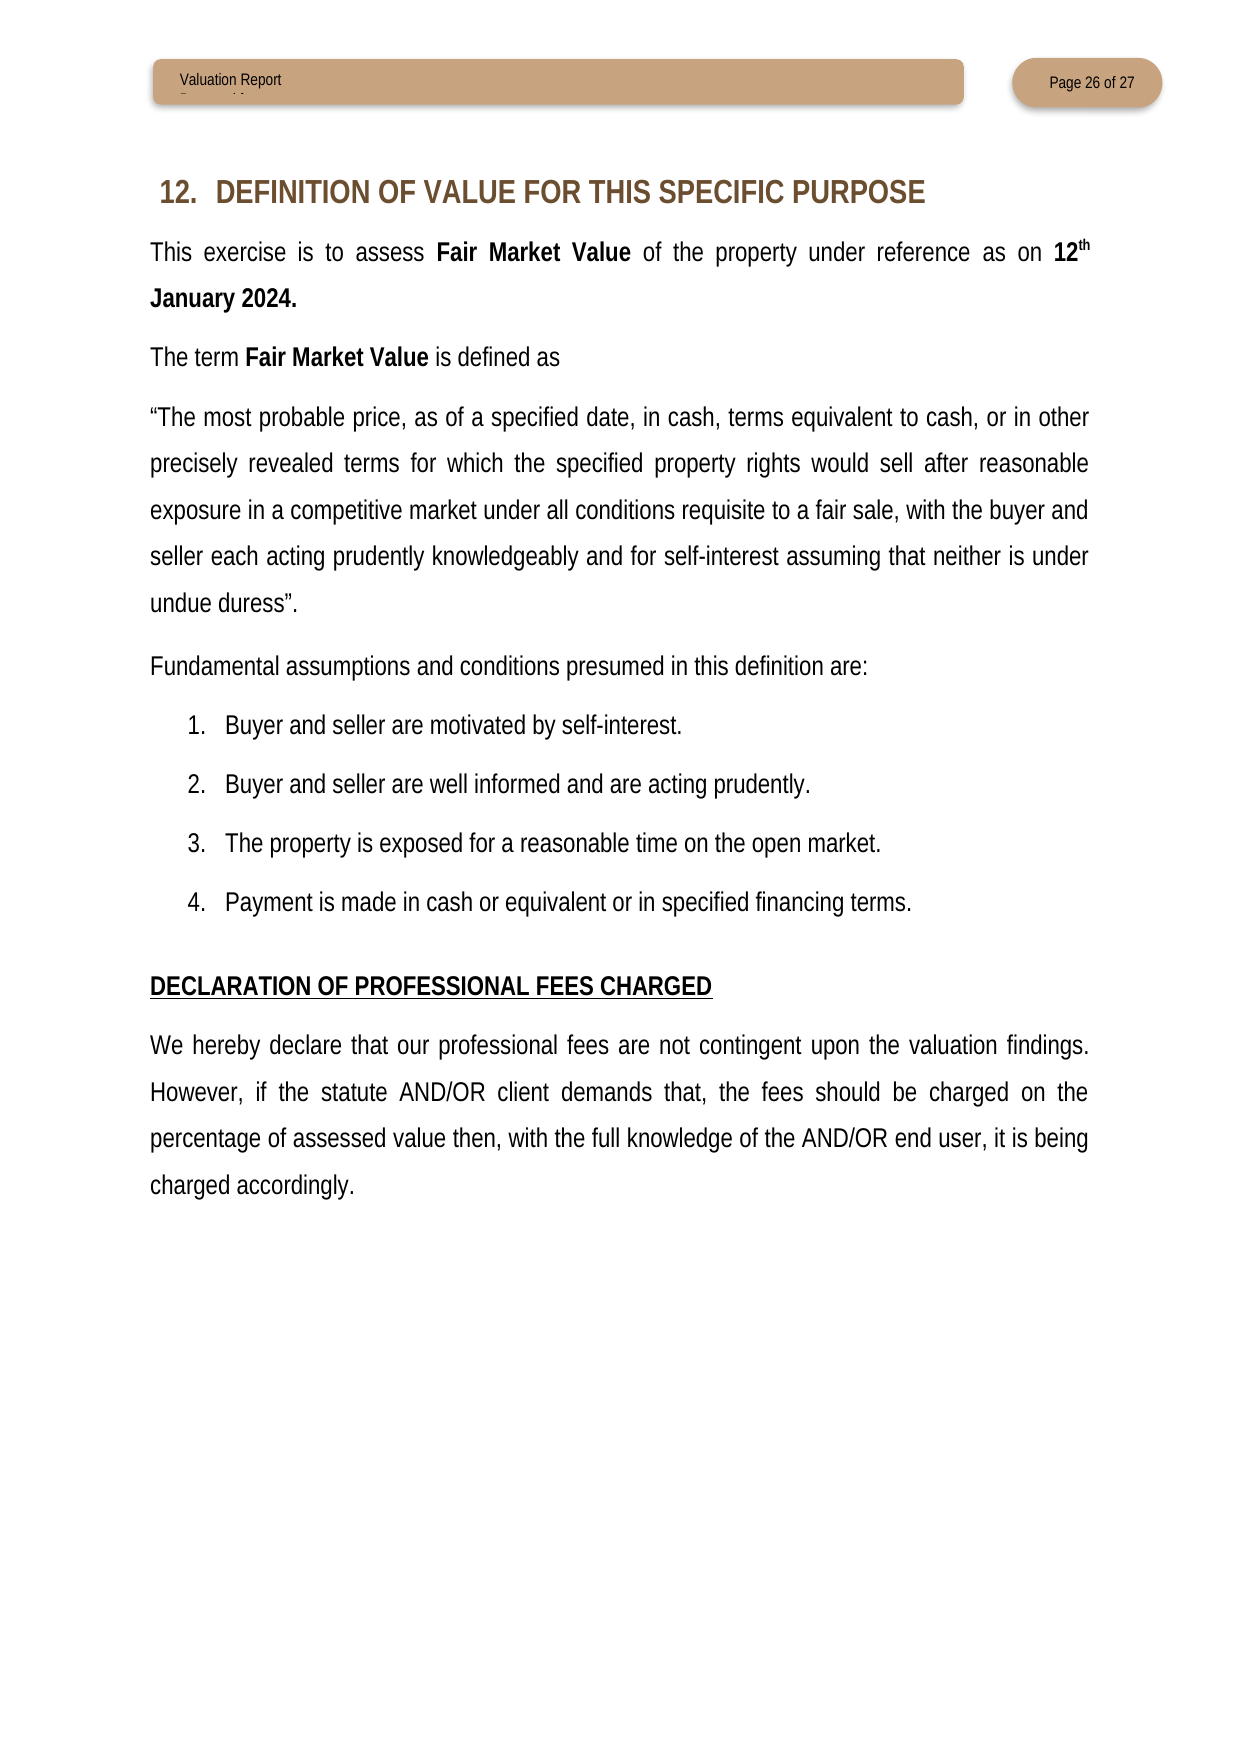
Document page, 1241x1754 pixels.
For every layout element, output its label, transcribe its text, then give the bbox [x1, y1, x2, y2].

list The property is exposed for a reasonable time on the open market. [187, 827, 1090, 858]
text Fundamental assumptions and conditions presumed in this definition are: [150, 650, 1090, 681]
text We hereby declare that our professional fees are not contingent upon the valuation findings. However, if the statute AND/OR client demands that, the fees should be charged on the percentage of assessed value then, with the full knowledge of the AND/OR end user, it is being charged accordingly. [150, 1029, 1090, 1200]
text “The most probable price, as of a specified date, in cash, terms equivalent to cash, or in other precisely revealed terms for which the specified property rights would sell after reasonable exposure in a competitive market under all conditions requisite to a fair sale, with the buyer and seller each acting prudently knowledgeably and for self-interest assuming that neither is under undue duress”. [150, 401, 1090, 618]
text DECLARATION OF PROFESSIONAL FEES CHARGED [150, 970, 1090, 1001]
list Payment is made in cash or equivalent or in specified financing terms. [187, 886, 1090, 917]
list Buyer and seller are well informed and are acting prudently. [187, 768, 1090, 799]
list Buyer and seller are motivated by self-interest. [187, 709, 1090, 740]
text This exercise is to assess Fair Market Value of the property under reference as on 12th January 2024. [150, 236, 1090, 313]
text The term Fair Market Value is defined as [150, 342, 1090, 373]
subtitle DEFINITION OF VALUE FOR THIS SPECIFIC PURPOSE [159, 173, 1090, 211]
